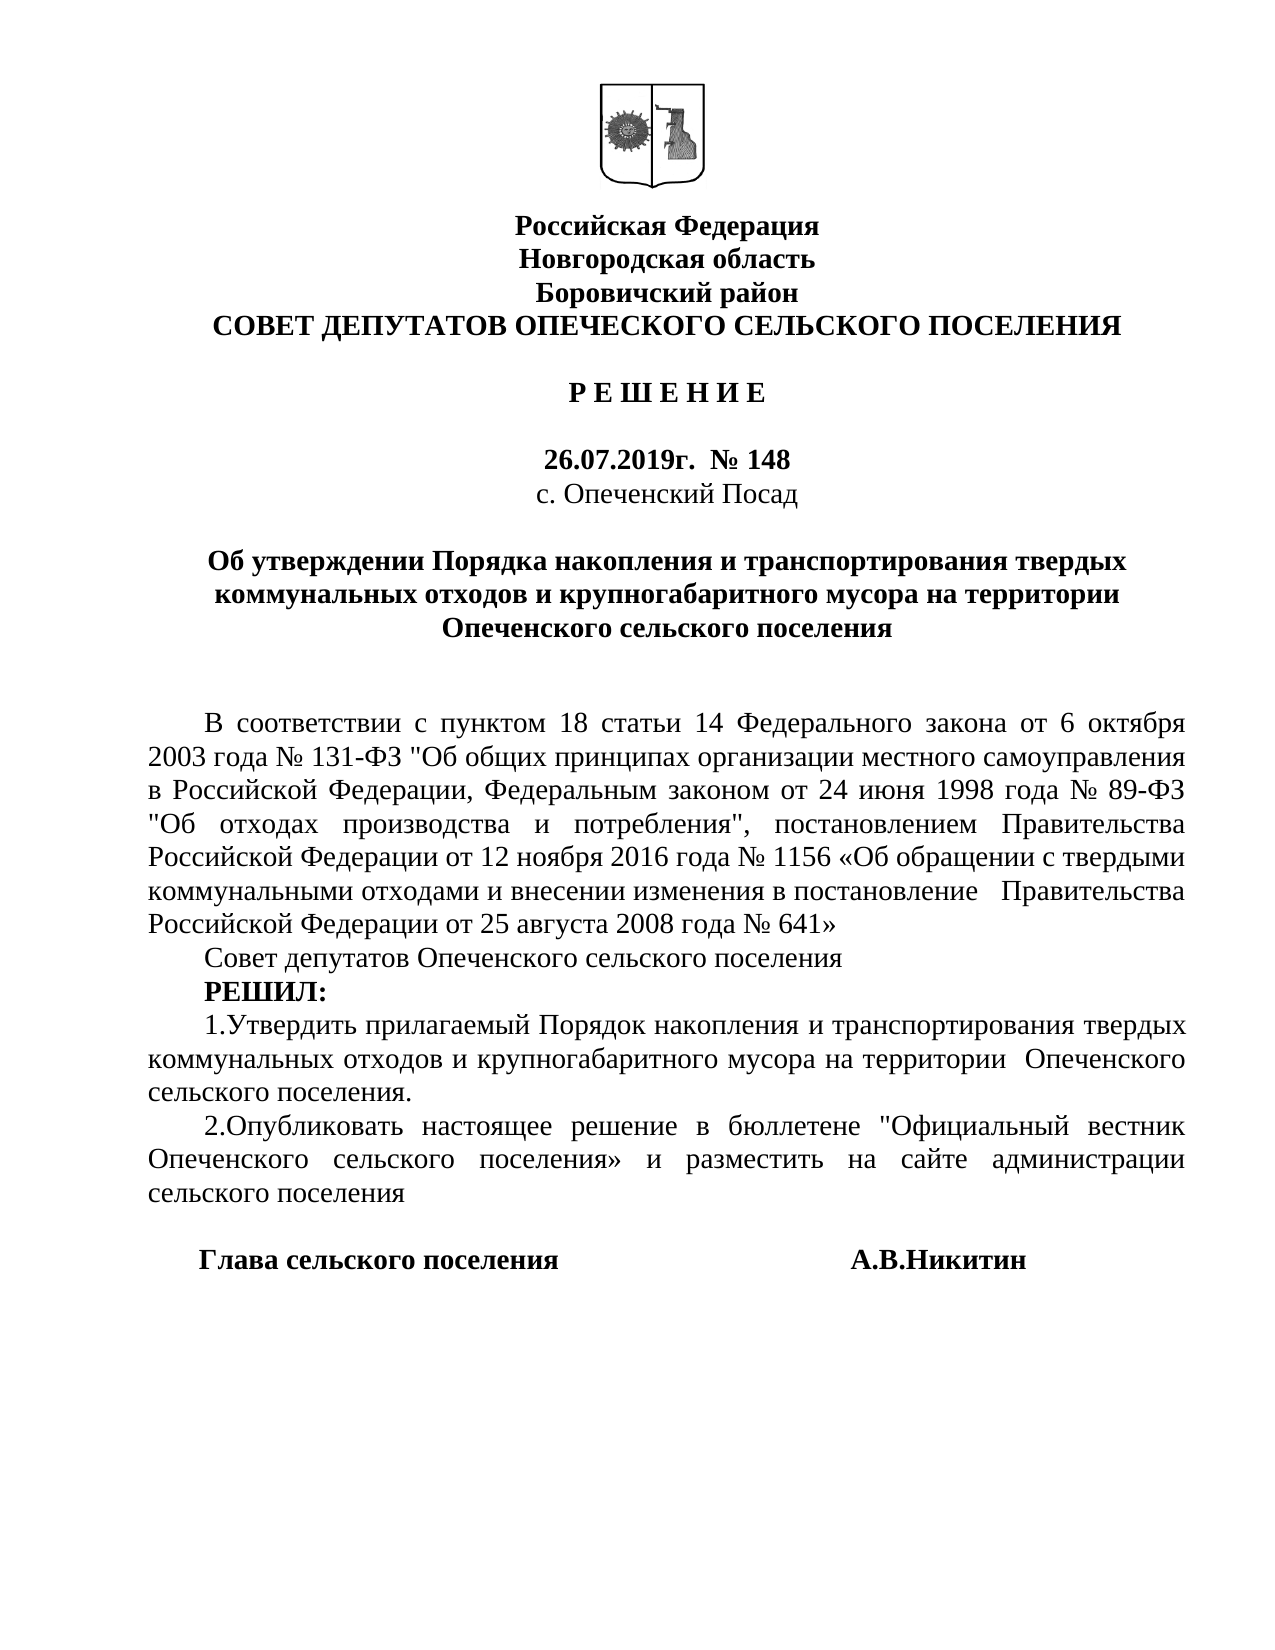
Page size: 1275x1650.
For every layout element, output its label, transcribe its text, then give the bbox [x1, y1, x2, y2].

text Боровичский район [148, 275, 1186, 308]
text СОВЕТ ДЕПУТАТОВ ОПЕЧЕСКОГО СЕЛЬСКОГО ПОСЕЛЕНИЯ [148, 308, 1186, 342]
text Новгородская область [148, 241, 1186, 275]
title Об утверждении Порядка накопления и транспортирования твердых коммунальных отходов и крупногабаритного мусора на территории Опеченского сельского поселения [148, 543, 1186, 644]
text 1.Утвердить прилагаемый Порядок накопления и транспортирования твердых коммунальных отходов и крупногабаритного мусора на территории Опеченского сельского поселения. [148, 1007, 1186, 1108]
text Российская Федерация [148, 208, 1186, 241]
text Совет депутатов Опеченского сельского поселения [148, 940, 1186, 974]
text Р Е Ш Е Н И Е [148, 375, 1186, 409]
text 2.Опубликовать настоящее решение в бюллетене "Официальный вестник Опеченского сельского поселения» и разместить на сайте администрации сельского поселения [148, 1108, 1186, 1208]
text В соответствии с пунктом 18 статьи 14 Федерального закона от 6 октября 2003 года № 131-ФЗ "Об общих принципах организации местного самоуправления в Российской Федерации, Федеральным законом от 24 июня 1998 года № 89-ФЗ "Об отходах производства и потребления", постановлением Правительства Российской Федерации от 12 ноября 2016 года № 1156 «Об обращении с твердыми коммунальными отходами и внесении изменения в постановление Правительства Российской Федерации от 25 августа 2008 года № 641» [148, 705, 1186, 940]
text с. Опеченский Посад [148, 476, 1186, 509]
text РЕШИЛ: [148, 974, 1186, 1007]
text 26.07.2019г. № 148 [148, 442, 1186, 476]
text Глава сельского поселения А.В.Никитин [148, 1242, 1186, 1276]
